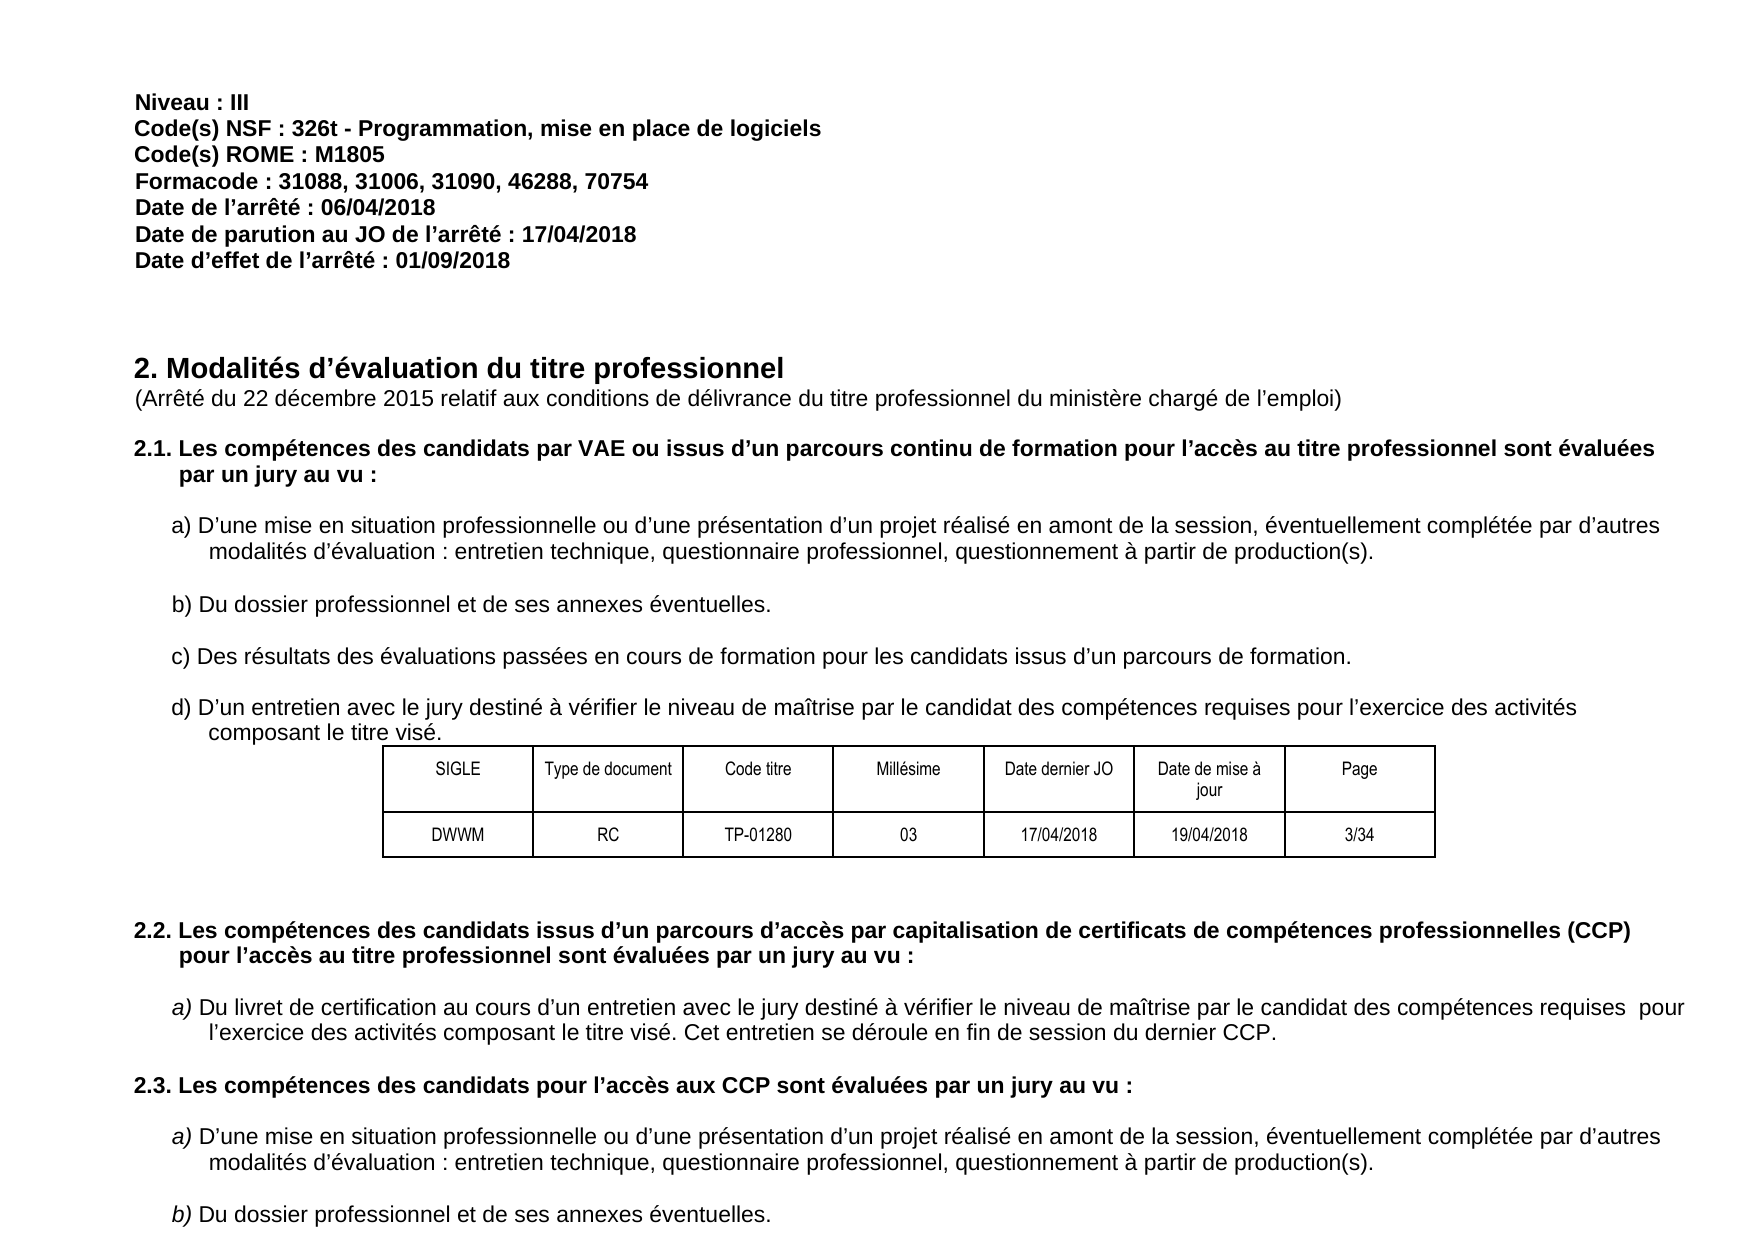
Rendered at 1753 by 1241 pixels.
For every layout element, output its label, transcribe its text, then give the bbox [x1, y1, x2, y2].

table_cell DWWM [384, 813, 532, 856]
table_cell 17/04/2018 [985, 813, 1133, 856]
text a) D’une mise en situation professionnelle ou d’une présentation d’un projet réalisé en amont de la session, éventuellement complétée par d’autres modalités d’évaluation : entretien technique, questionnaire professionnel, questionnement à partir de production(s). [171, 514, 1690, 564]
text Date d’effet de l’arrêté : 01/09/2018 [134, 247, 1715, 273]
text d) D’un entretien avec le jury destiné à vérifier le niveau de maîtrise par le candidat des compétences requises pour l’exercice des activités composant le titre visé. [171, 695, 1690, 745]
table_header Code titre [684, 747, 832, 811]
text 2.1. Les compétences des candidats par VAE ou issus d’un parcours continu de formation pour l’accès au titre professionnel sont évaluées par un jury au vu : [134, 437, 1690, 487]
text (Arrêté du 22 décembre 2015 relatif aux conditions de délivrance du titre professionnel du ministère chargé de l’emploi) [134, 385, 1715, 411]
table_cell RC [534, 813, 682, 856]
text Formacode : 31088, 31006, 31090, 46288, 70754 [135, 168, 1715, 194]
text a) D’une mise en situation professionnelle ou d’une présentation d’un projet réalisé en amont de la session, éventuellement complétée par d’autres modalités d’évaluation : entretien technique, questionnaire professionnel, questionnement à partir de production(s). [172, 1125, 1690, 1175]
text b) Du dossier professionnel et de ses annexes éventuelles. [172, 591, 1715, 617]
table_header Type de document [534, 747, 682, 811]
text Code(s) ROME : M1805 [134, 141, 1715, 168]
text 2.2. Les compétences des candidats issus d’un parcours d’accès par capitalisation de certificats de compétences professionnelles (CCP) pour l’accès au titre professionnel sont évaluées par un jury au vu : [133, 918, 1689, 968]
table_header Page [1286, 747, 1434, 811]
table_cell 3/34 [1286, 813, 1434, 856]
table_header Date dernier JO [985, 747, 1133, 811]
text a) Du livret de certification au cours d’un entretien avec le jury destiné à vérifier le niveau de maîtrise par le candidat des compétences requises pour l’exercice des activités composant le titre visé. Cet entretien se déroule en fin de session du dernier CCP. [172, 995, 1689, 1046]
text Date de l’arrêté : 06/04/2018 [135, 194, 1715, 221]
text 2.3. Les compétences des candidats pour l’accès aux CCP sont évaluées par un jury au vu : [133, 1072, 1715, 1099]
table_cell 19/04/2018 [1135, 813, 1284, 856]
text Niveau : III [134, 89, 1715, 115]
table_header Date de mise à jour [1135, 747, 1284, 811]
table_cell 03 [834, 813, 983, 856]
text Date de parution au JO de l’arrêté : 17/04/2018 [135, 221, 1715, 247]
table_cell TP-01280 [684, 813, 832, 856]
text b) Du dossier professionnel et de ses annexes éventuelles. [172, 1201, 1715, 1228]
text 2. Modalités d’évaluation du titre professionnel [134, 351, 1715, 385]
text c) Des résultats des évaluations passées en cours de formation pour les candidats issus d’un parcours de formation. [171, 643, 1715, 669]
table_header Millésime [834, 747, 983, 811]
table_header SIGLE [384, 747, 532, 811]
text Code(s) NSF : 326t - Programmation, mise en place de logiciels [134, 115, 1715, 141]
